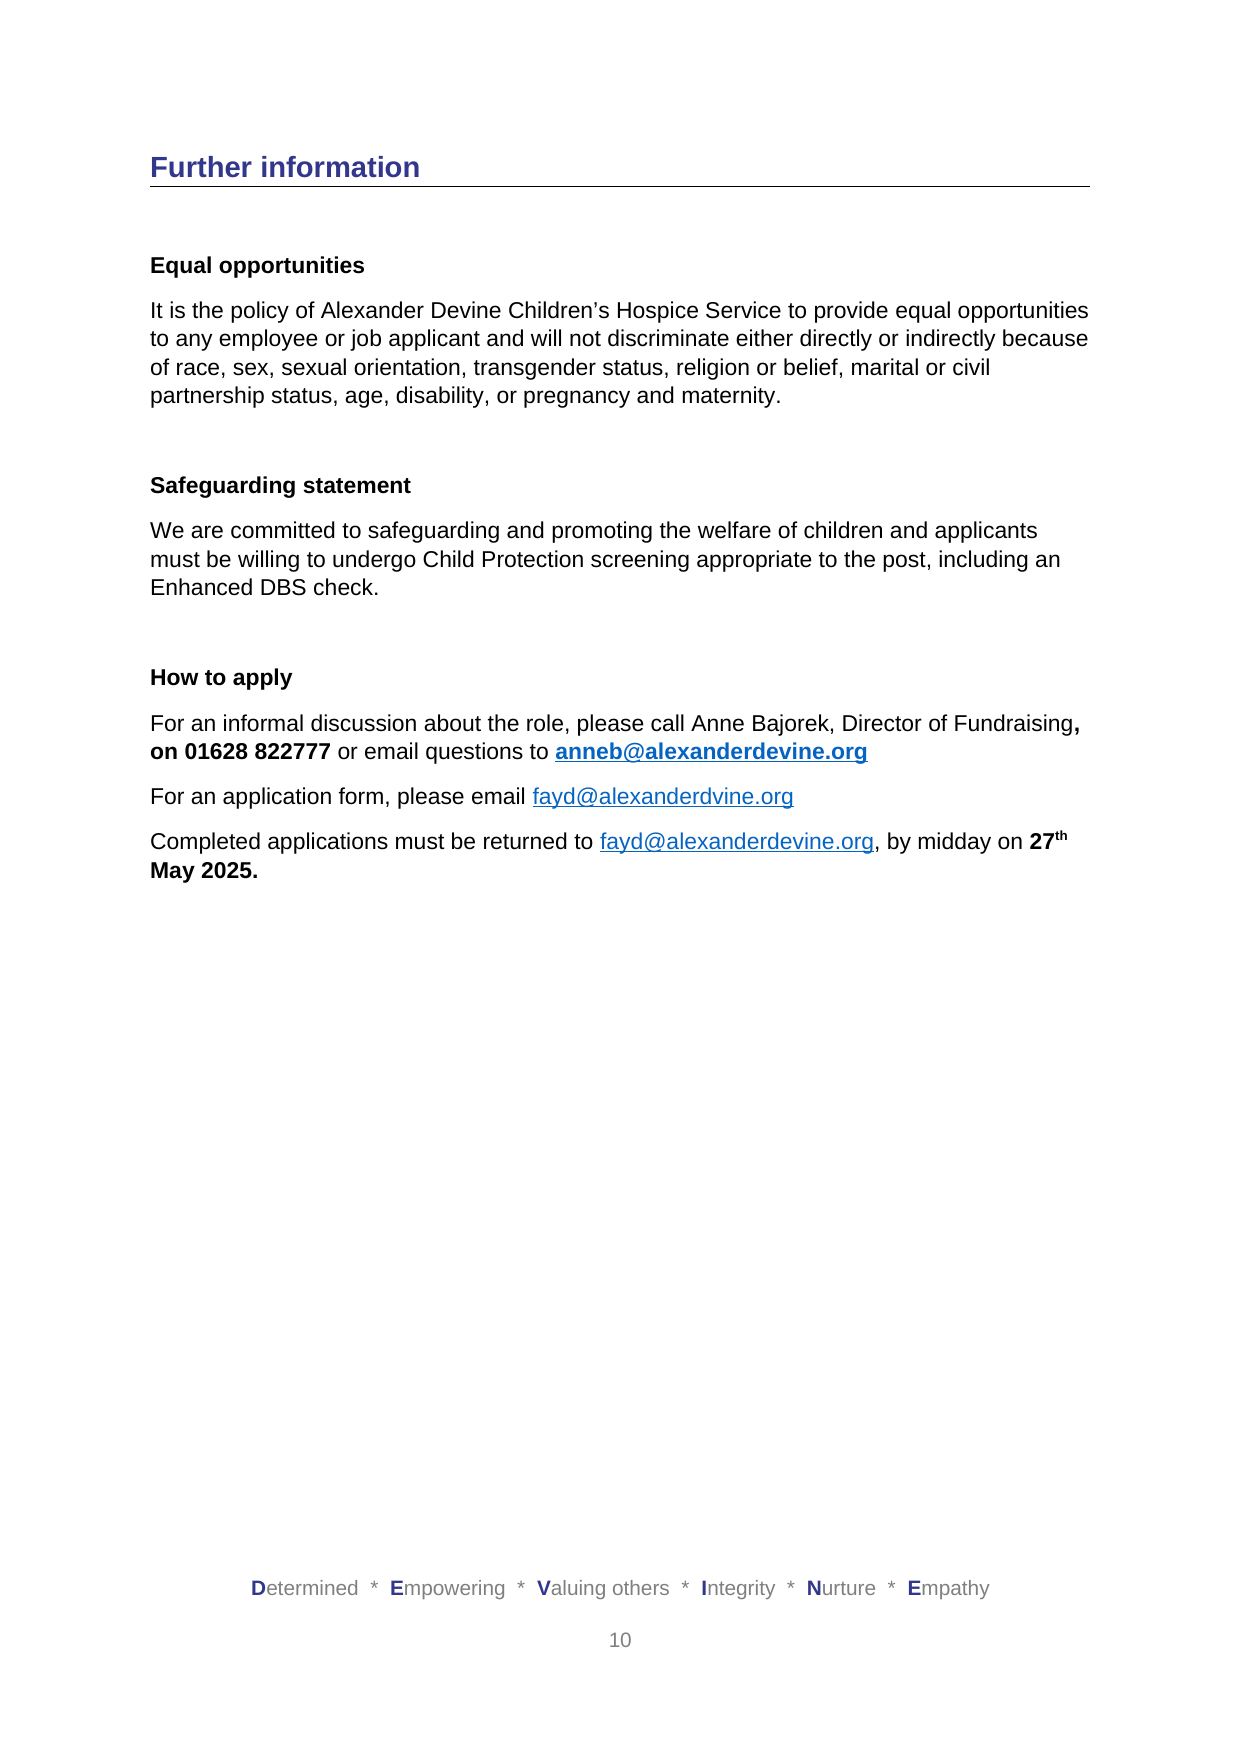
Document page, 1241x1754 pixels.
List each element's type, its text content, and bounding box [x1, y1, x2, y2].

text For an informal discussion about the role, please call Anne Bajorek, Director of Fundraising, on 01628 822777 or email questions to anneb@alexanderdevine.org [150, 709, 1090, 764]
text Completed applications must be returned to fayd@alexanderdevine.org, by midday on 27th May 2025. [150, 828, 1090, 883]
text Safeguarding statement [150, 472, 1090, 498]
text We are committed to safeguarding and promoting the welfare of children and applicants must be willing to undergo Child Protection screening appropriate to the post, including an Enhanced DBS check. [150, 517, 1090, 601]
text Equal opportunities [150, 252, 1090, 278]
text How to apply [150, 664, 1090, 691]
text Further information [150, 150, 1090, 186]
text It is the policy of Alexander Devine Children’s Hospice Service to provide equal opportunities to any employee or job applicant and will not discriminate either directly or indirectly because of race, sex, sexual orientation, transgender status, religion or belief, marital or civil partnership status, age, disability, or pregnancy and maternity. [150, 297, 1090, 408]
text For an application form, please email fayd@alexanderdvine.org [150, 783, 1090, 809]
